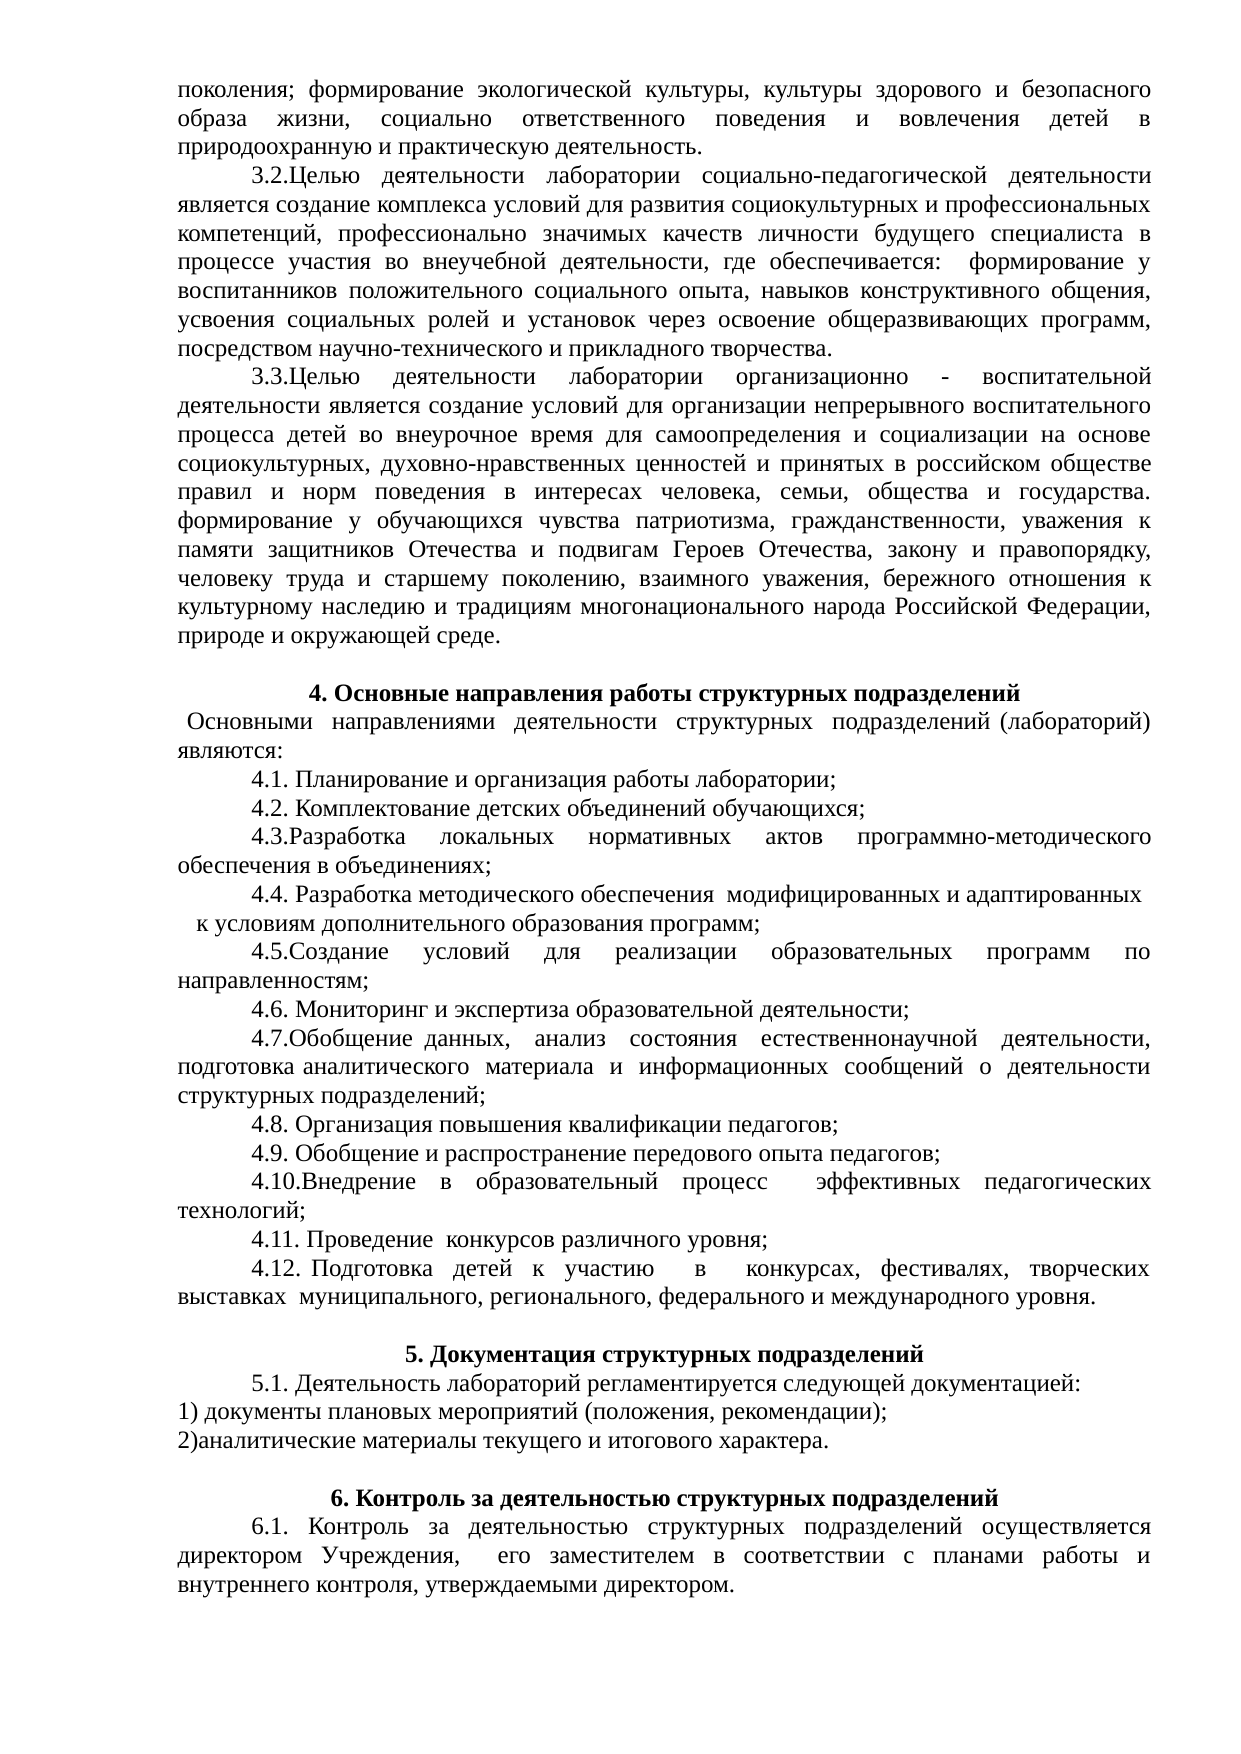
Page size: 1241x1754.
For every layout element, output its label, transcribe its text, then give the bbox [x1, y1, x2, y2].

text к условиям дополнительного образования программ; [177, 908, 1152, 936]
text 6. Контроль за деятельностью структурных подразделений [177, 1483, 1152, 1511]
text 6.1. Контроль за деятельностью структурных подразделений осуществляется директором Учреждения, его заместителем в соответствии с планами работы и внутреннего контроля, утверждаемыми директором. [177, 1511, 1152, 1598]
text 4.8. Организация повышения квалификации педагогов; [177, 1109, 1152, 1138]
text 2)аналитические материалы текущего и итогового характера. [177, 1425, 1152, 1454]
text 4.11. Проведение конкурсов различного уровня; [177, 1224, 1152, 1253]
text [177, 74, 1152, 160]
text 4.10.Внедрение в образовательный процесс эффективных педагогических технологий; [177, 1166, 1152, 1224]
text Основными направлениями деятельности структурных подразделений (лабораторий) являются: [177, 706, 1152, 764]
text 3.2.Целью деятельности лаборатории социально-педагогической деятельности является создание комплекса условий для развития социокультурных и профессиональных компетенций, профессионально значимых качеств личности будущего специалиста в процессе участия во внеучебной деятельности, где обеспечивается: формирование у воспитанников положительного социального опыта, навыков конструктивного общения, усвоения социальных ролей и установок через освоение общеразвивающих программ, посредством научно-технического и прикладного творчества. [177, 160, 1152, 361]
text 4.7.Обобщение данных, анализ состояния естественнонаучной деятельности, подготовка аналитического материала и информационных сообщений о деятельности структурных подразделений; [177, 1023, 1152, 1109]
text 4.4. Разработка методического обеспечения модифицированных и адаптированных [251, 879, 1152, 908]
text 4.12. Подготовка детей к участию в конкурсах, фестивалях, творческих выставках муниципального, регионального, федерального и международного уровня. [177, 1253, 1152, 1310]
text 4.3.Разработка локальных нормативных актов программно-методического обеспечения в объединениях; [177, 821, 1152, 879]
text 4.2. Комплектование детских объединений обучающихся; [177, 793, 1152, 821]
text 1) документы плановых мероприятий (положения, рекомендации); [177, 1396, 1152, 1425]
text 4.6. Мониторинг и экспертиза образовательной деятельности; [177, 994, 1152, 1023]
text 4.5.Создание условий для реализации образовательных программ по направленностям; [177, 936, 1152, 994]
text 4.1. Планирование и организация работы лаборатории; [177, 764, 1152, 793]
text 5.1. Деятельность лабораторий регламентируется следующей документацией: [177, 1368, 1152, 1396]
text 4. Основные направления работы структурных подразделений [177, 678, 1152, 706]
text 4.9. Обобщение и распространение передового опыта педагогов; [177, 1138, 1152, 1166]
text 3.3.Целью деятельности лаборатории организационно - воспитательной деятельности является создание условий для организации непрерывного воспитательного процесса детей во внеурочное время для самоопределения и социализации на основе социокультурных, духовно-нравственных ценностей и принятых в российском обществе правил и норм поведения в интересах человека, семьи, общества и государства. формирование у обучающихся чувства патриотизма, гражданственности, уважения к памяти защитников Отечества и подвигам Героев Отечества, закону и правопорядку, человеку труда и старшему поколению, взаимного уважения, бережного отношения к культурному наследию и традициям многонационального народа Российской Федерации, природе и окружающей среде. [177, 361, 1152, 649]
text 5. Документация структурных подразделений [177, 1339, 1152, 1368]
